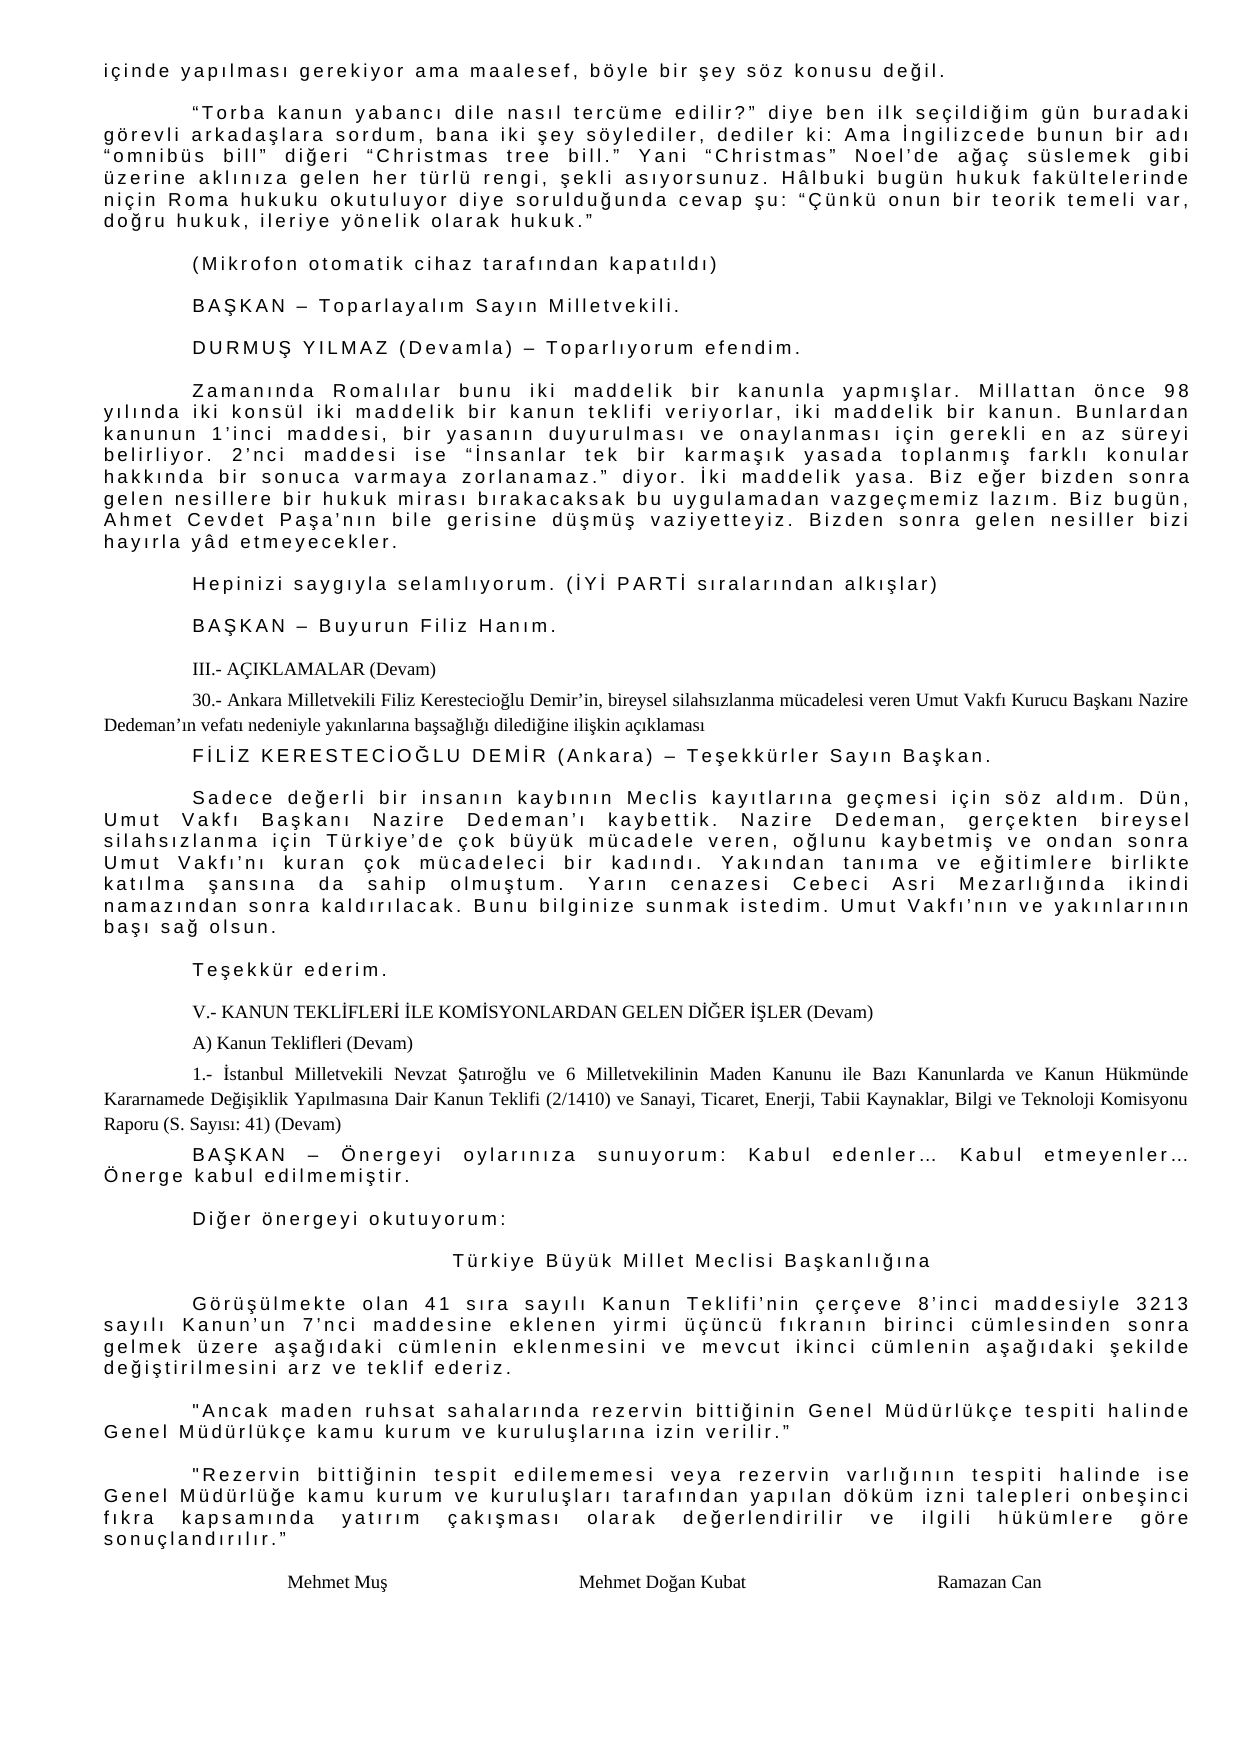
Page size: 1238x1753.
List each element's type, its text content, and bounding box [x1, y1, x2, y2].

text A) Kanun Teklifleri (Devam) [103, 1032, 1190, 1054]
text "Rezervin bittiğinin tespit edilememesi veya rezervin varlığının tespiti halinde ise Genel Müdürlüğe kamu kurum ve kuruluşları tarafından yapılan döküm izni talepleri onbeşinci fıkra kapsamında yatırım çakışması olarak değerlendirilir ve ilgili hükümlere göre sonuçlandırılır.” [103, 1463, 1190, 1550]
text V.- KANUN TEKLİFLERİ İLE KOMİSYONLARDAN GELEN DİĞER İŞLER (Devam) [103, 1001, 1190, 1023]
text BAŞKAN – Önergeyi oylarınıza sunuyorum: Kabul edenler… Kabul etmeyenler… Önerge kabul edilmemiştir. [103, 1144, 1190, 1187]
text Teşekkür ederim. [103, 959, 1190, 980]
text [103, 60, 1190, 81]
text 30.- Ankara Milletvekili Filiz Kerestecioğlu Demir’in, bireysel silahsızlanma mücadelesi veren Umut Vakfı Kurucu Başkanı Nazire Dedeman’ın vefatı nedeniyle yakınlarına başsağlığı dilediğine ilişkin açıklaması [103, 689, 1190, 735]
text Mehmet Muş Mehmet Doğan Kubat Ramazan Can [103, 1571, 1190, 1592]
text (Mikrofon otomatik cihaz tarafından kapatıldı) [103, 252, 1190, 274]
text “Torba kanun yabancı dile nasıl tercüme edilir?” diye ben ilk seçildiğim gün buradaki görevli arkadaşlara sordum, bana iki şey söylediler, dediler ki: Ama İngilizcede bunun bir adı “omnibüs bill” diğeri “Christmas tree bill.” Yani “Christmas” Noel’de ağaç süslemek gibi üzerine aklınıza gelen her türlü rengi, şekli asıyorsunuz. Hâlbuki bugün hukuk fakültelerinde niçin Roma hukuku okutuluyor diye sorulduğunda cevap şu: “Çünkü onun bir teorik temeli var, doğru hukuk, ileriye yönelik olarak hukuk.” [103, 102, 1190, 231]
text BAŞKAN – Buyurun Filiz Hanım. [103, 615, 1190, 637]
text Görüşülmekte olan 41 sıra sayılı Kanun Teklifi’nin çerçeve 8’inci maddesiyle 3213 sayılı Kanun’un 7’nci maddesine eklenen yirmi üçüncü fıkranın birinci cümlesinden sonra gelmek üzere aşağıdaki cümlenin eklenmesini ve mevcut ikinci cümlenin aşağıdaki şekilde değiştirilmesini arz ve teklif ederiz. [103, 1292, 1190, 1379]
text Zamanında Romalılar bunu iki maddelik bir kanunla yapmışlar. Millattan önce 98 yılında iki konsül iki maddelik bir kanun teklifi veriyorlar, iki maddelik bir kanun. Bunlardan kanunun 1’inci maddesi, bir yasanın duyurulması ve onaylanması için gerekli en az süreyi belirliyor. 2’nci maddesi ise “İnsanlar tek bir karmaşık yasada toplanmış farklı konular hakkında bir sonuca varmaya zorlanamaz.” diyor. İki maddelik yasa. Biz eğer bizden sonra gelen nesillere bir hukuk mirası bırakacaksak bu uygulamadan vazgeçmemiz lazım. Biz bugün, Ahmet Cevdet Paşa’nın bile gerisine düşmüş vaziyetteyiz. Bizden sonra gelen nesiller bizi hayırla yâd etmeyecekler. [103, 379, 1190, 552]
text 1.- İstanbul Milletvekili Nevzat Şatıroğlu ve 6 Milletvekilinin Maden Kanunu ile Bazı Kanunlarda ve Kanun Hükmünde Kararnamede Değişiklik Yapılmasına Dair Kanun Teklifi (2/1410) ve Sanayi, Ticaret, Enerji, Tabii Kaynaklar, Bilgi ve Teknoloji Komisyonu Raporu (S. Sayısı: 41) (Devam) [103, 1063, 1190, 1134]
text III.- AÇIKLAMALAR (Devam) [103, 658, 1190, 679]
text DURMUŞ YILMAZ (Devamla) – Toparlıyorum efendim. [103, 337, 1190, 359]
text "Ancak maden ruhsat sahalarında rezervin bittiğinin Genel Müdürlükçe tespiti halinde Genel Müdürlükçe kamu kurum ve kuruluşlarına izin verilir.” [103, 1399, 1190, 1443]
text Diğer önergeyi okutuyorum: [103, 1208, 1190, 1229]
text Türkiye Büyük Millet Meclisi Başkanlığına [103, 1250, 1190, 1272]
text Sadece değerli bir insanın kaybının Meclis kayıtlarına geçmesi için söz aldım. Dün, Umut Vakfı Başkanı Nazire Dedeman’ı kaybettik. Nazire Dedeman, gerçekten bireysel silahsızlanma için Türkiye’de çok büyük mücadele veren, oğlunu kaybetmiş ve ondan sonra Umut Vakfı’nı kuran çok mücadeleci bir kadındı. Yakından tanıma ve eğitimlere birlikte katılma şansına da sahip olmuştum. Yarın cenazesi Cebeci Asri Mezarlığında ikindi namazından sonra kaldırılacak. Bunu bilginize sunmak istedim. Umut Vakfı’nın ve yakınlarının başı sağ olsun. [103, 787, 1190, 938]
text Hepinizi saygıyla selamlıyorum. (İYİ PARTİ sıralarından alkışlar) [103, 573, 1190, 594]
text BAŞKAN – Toparlayalım Sayın Milletvekili. [103, 295, 1190, 316]
text FİLİZ KERESTECİOĞLU DEMİR (Ankara) – Teşekkürler Sayın Başkan. [103, 744, 1190, 766]
